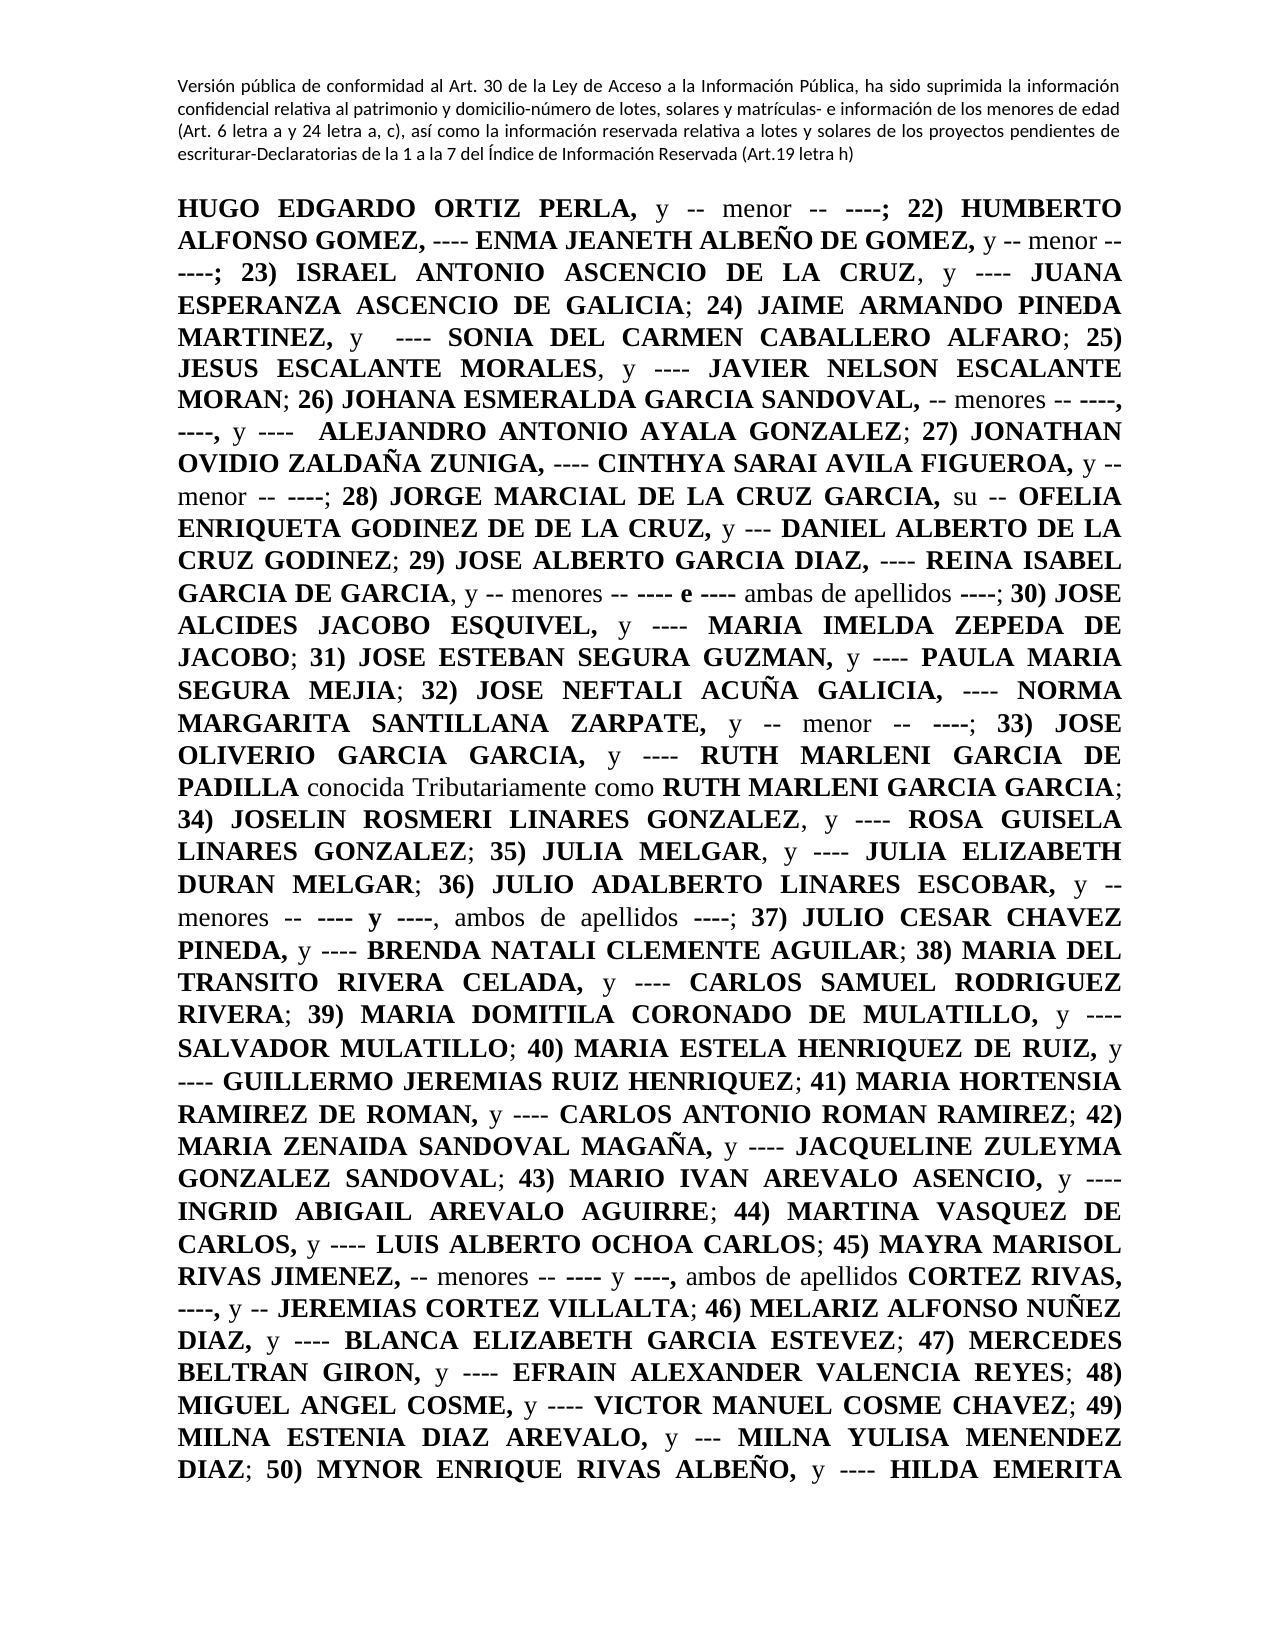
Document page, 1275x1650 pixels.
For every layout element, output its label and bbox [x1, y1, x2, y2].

text [177, 191, 1122, 1486]
